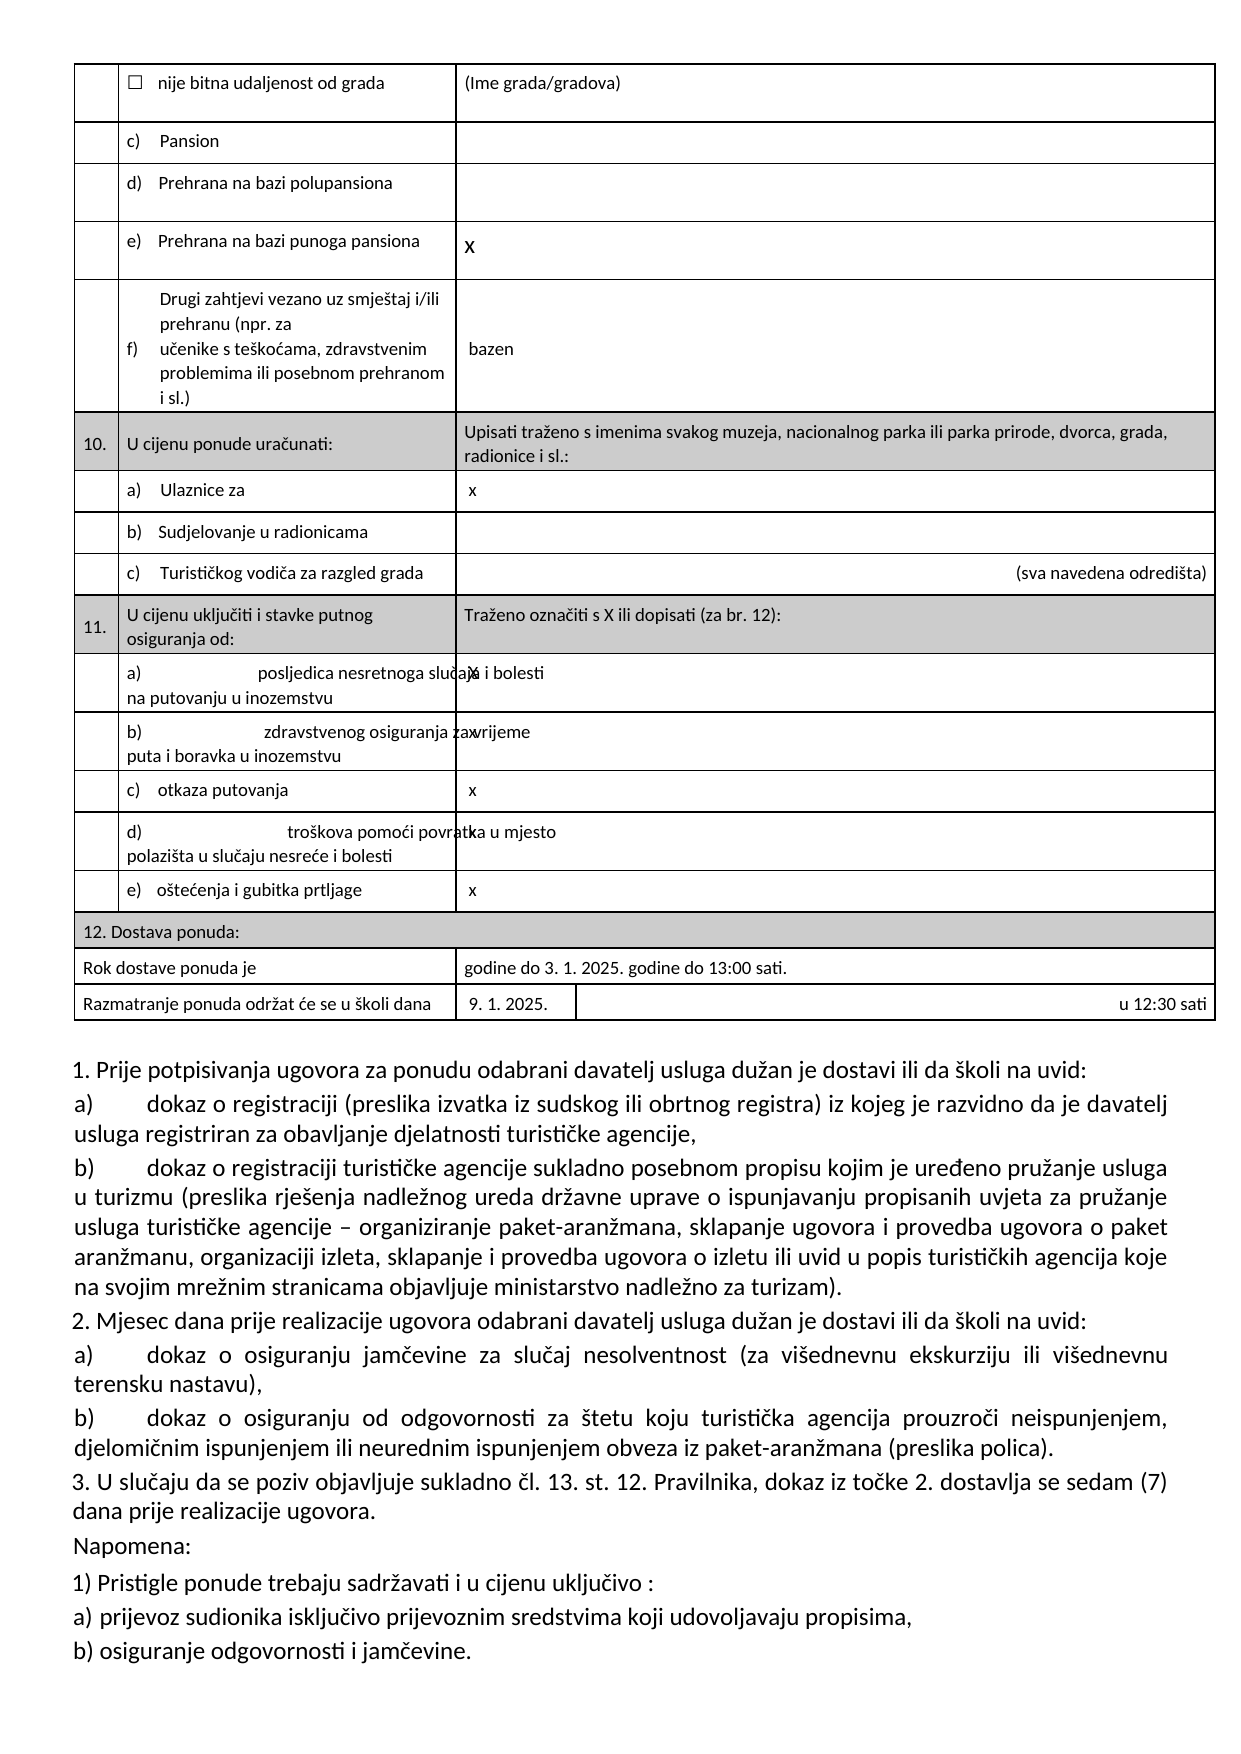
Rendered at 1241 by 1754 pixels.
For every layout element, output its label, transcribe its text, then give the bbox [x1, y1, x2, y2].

table_cell U cijenu ponude uračunati: [119, 413, 455, 470]
table_cell [457, 123, 1214, 162]
text 3. U slučaju da se poziv objavljuje sukladno čl. 13. st. 12. Pravilnika, dokaz iz točke 2. dostavlja se sedam (7) dana prije realizacije ugovora. [71, 1467, 1170, 1526]
table_cell x [457, 813, 1214, 870]
table_cell b) Sudjelovanje u radionicama [119, 513, 455, 553]
table_cell Upisati traženo s imenima svakog muzeja, nacionalnog parka ili parka prirode, dvorca, grada, radionice i sl.: [457, 413, 1214, 470]
table_cell a) Ulaznice za [119, 471, 455, 511]
text 1) Pristigle ponude trebaju sadržavati i u cijenu uključivo : [71, 1568, 1170, 1597]
list dokaz o registraciji (preslika izvatka iz sudskog ili obrtnog registra) iz kojeg je razvidno da je davatelj usluga registriran za obavljanje djelatnosti turističke agencije, [74, 1089, 1170, 1148]
table_cell x [457, 713, 1214, 770]
list prijevoz sudionika isključivo prijevoznim sredstvima koji udovoljavaju propisima, [73, 1602, 1170, 1631]
list dokaz o osiguranju jamčevine za slučaj nesolventnost (za višednevnu ekskurziju ili višednevnu terensku nastavu), [74, 1339, 1170, 1399]
table_cell 11. [75, 596, 118, 653]
table_cell d) Prehrana na bazi polupansiona [119, 164, 455, 221]
table_cell c) otkaza putovanja [119, 771, 455, 811]
table_cell [75, 871, 118, 911]
table_cell bazen [457, 280, 1214, 411]
table_cell e) Prehrana na bazi punoga pansiona [119, 222, 455, 279]
table_cell U cijenu uključiti i stavke putnog osiguranja od: [119, 596, 455, 653]
table_cell Drugi zahtjevi vezano uz smještaj i/ili prehranu (npr. za f) učenike s teškoćama, zdravstvenim problemima ili posebnom prehranom i sl.) [119, 280, 455, 411]
table_cell e) oštećenja i gubitka prtljage [119, 871, 455, 911]
table_cell Traženo označiti s X ili dopisati (za br. 12): [457, 596, 1214, 653]
table_cell x [457, 222, 1214, 279]
table_cell c) Turističkog vodiča za razgled grada [119, 554, 455, 594]
table_cell x [457, 871, 1214, 911]
table_cell u 12:30 sati [577, 985, 1214, 1019]
table_cell c) Pansion [119, 123, 455, 162]
table_cell [75, 654, 118, 711]
table_cell (sva navedena odredišta) [457, 554, 1214, 594]
table_cell ☐ nije bitna udaljenost od grada [119, 65, 455, 121]
table_cell [75, 554, 118, 594]
table_cell d) troškova pomoći povratka u mjesto polazišta u slučaju nesreće i bolesti [119, 813, 455, 870]
table_cell 9. 1. 2025. [457, 985, 575, 1019]
list dokaz o registraciji turističke agencije sukladno posebnom propisu kojim je uređeno pružanje usluga u turizmu (preslika rješenja nadležnog ureda državne uprave o ispunjavanju propisanih uvjeta za pružanje usluga turističke agencije – organiziranje paket-aranžmana, sklapanje ugovora i provedba ugovora o paket aranžmanu, organizaciji izleta, sklapanje i provedba ugovora o izletu ili uvid u popis turističkih agencija koje na svojim mrežnim stranicama objavljuje ministarstvo nadležno za turizam). [74, 1153, 1170, 1301]
table_cell [75, 513, 118, 553]
table_cell [75, 164, 118, 221]
table_cell b) zdravstvenog osiguranja za vrijeme puta i boravka u inozemstvu [119, 713, 455, 770]
table_cell x [457, 471, 1214, 511]
text 2. Mjesec dana prije realizacije ugovora odabrani davatelj usluga dužan je dostavi ili da školi na uvid: [71, 1306, 1170, 1335]
table_cell (Ime grada/gradova) [457, 65, 1214, 121]
table_cell [75, 813, 118, 870]
table_cell a) posljedica nesretnoga slučaja i bolesti na putovanju u inozemstvu [119, 654, 455, 711]
list dokaz o osiguranju od odgovornosti za štetu koju turistička agencija prouzroči neispunjenjem, djelomičnim ispunjenjem ili neurednim ispunjenjem obveza iz paket-aranžmana (preslika polica). [74, 1403, 1170, 1462]
table_cell x [457, 771, 1214, 811]
table_cell [75, 713, 118, 770]
table_cell Rok dostave ponuda je [75, 949, 455, 983]
table_cell [75, 471, 118, 511]
table_cell [75, 123, 118, 162]
table_cell [75, 65, 118, 121]
table_cell Razmatranje ponuda održat će se u školi dana [75, 985, 455, 1019]
table_cell [75, 771, 118, 811]
text 1. Prije potpisivanja ugovora za ponudu odabrani davatelj usluga dužan je dostavi ili da školi na uvid: [71, 1055, 1170, 1085]
table_cell X [457, 654, 1214, 711]
table_cell [75, 222, 118, 279]
table_cell 10. [75, 413, 118, 470]
table_cell [457, 164, 1214, 221]
table_cell 12. Dostava ponuda: [75, 913, 1214, 947]
table_cell [457, 513, 1214, 553]
table_cell [75, 280, 118, 411]
text Napomena: [73, 1530, 1170, 1561]
table_cell godine do 3. 1. 2025. godine do 13:00 sati. [457, 949, 1214, 983]
list osiguranje odgovornosti i jamčevine. [73, 1636, 1170, 1665]
